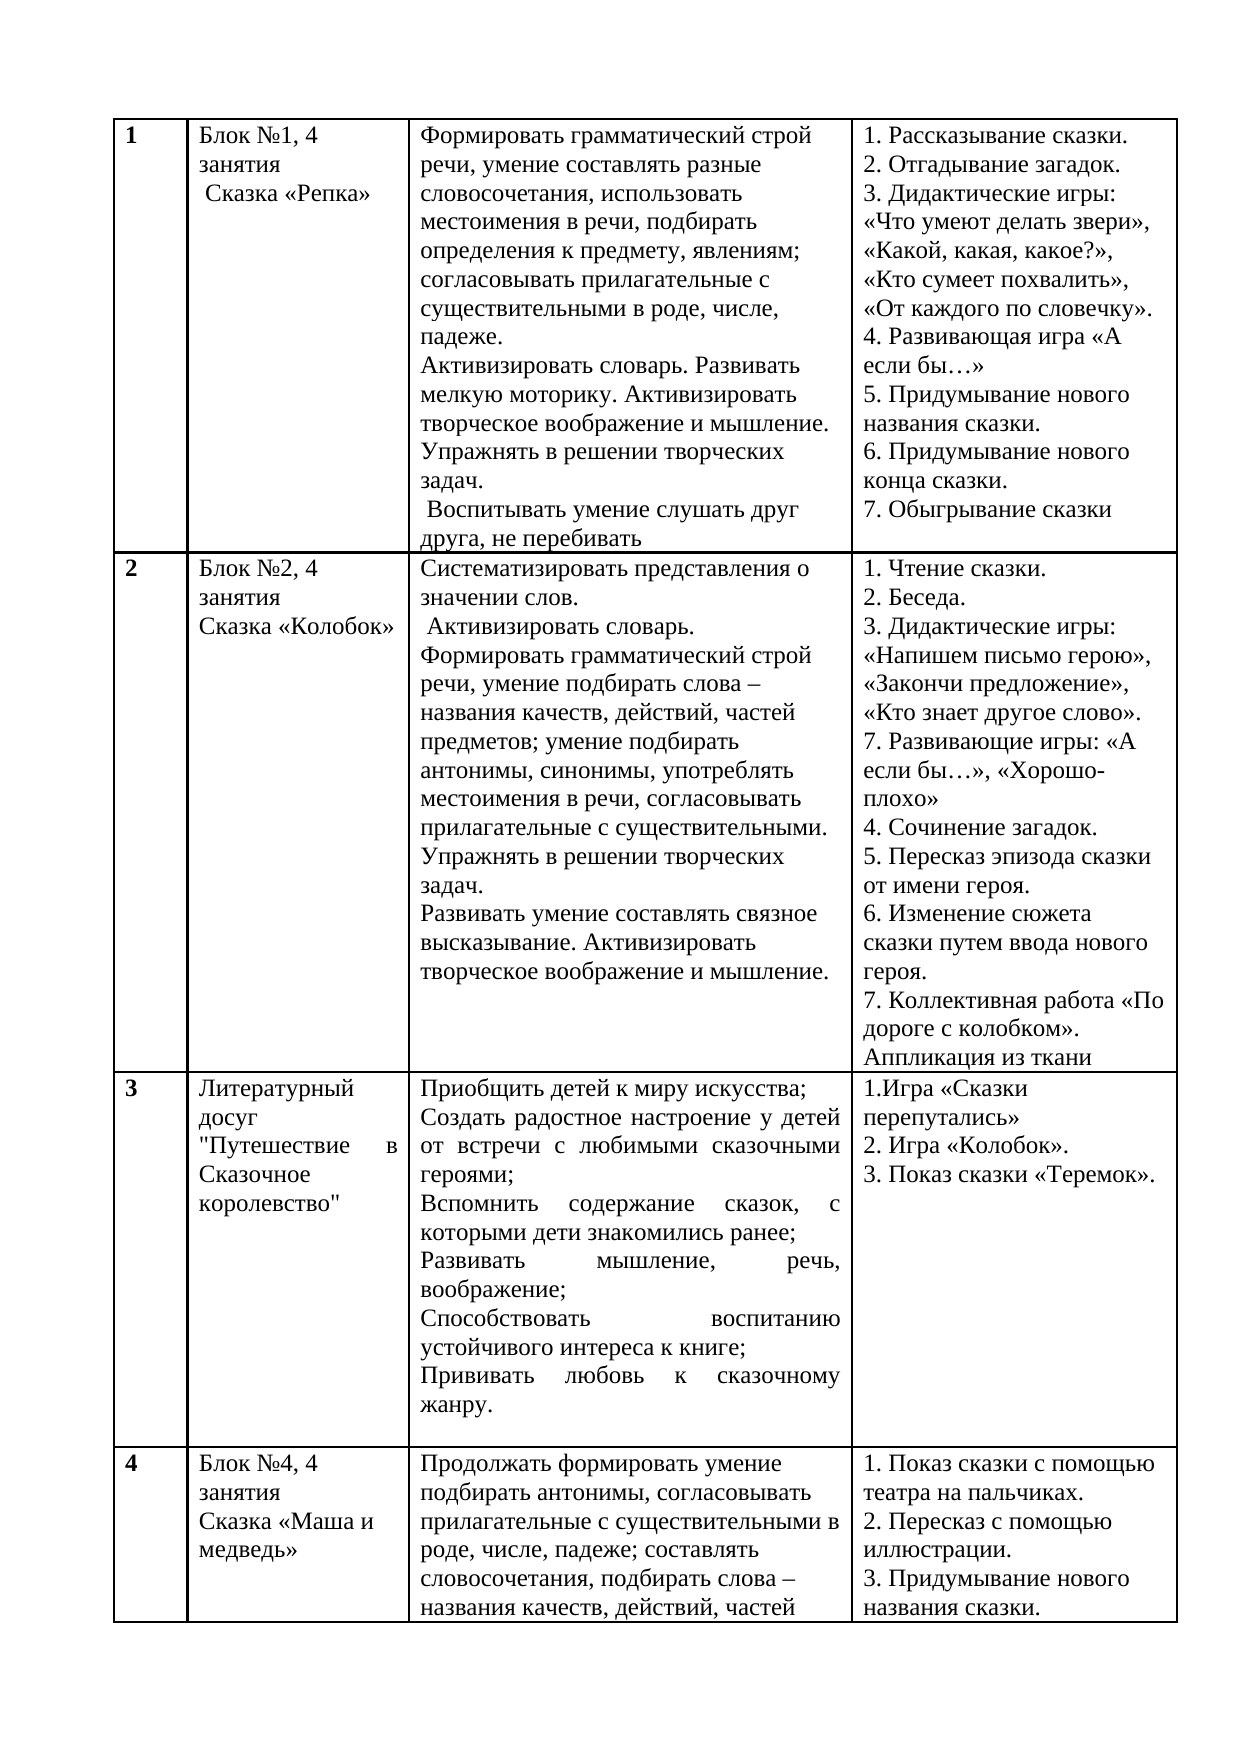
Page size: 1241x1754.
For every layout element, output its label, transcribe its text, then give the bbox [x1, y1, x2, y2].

table_cell 4 [115, 1448, 186, 1621]
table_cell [189, 1448, 408, 1621]
table_cell Систематизировать представления о значении слов. Активизировать словарь. Формировать грамматический строй речи, умение подбирать слова – названия качеств, действий, частей предметов; умение подбирать антонимы, синонимы, употреблять местоимения в речи, согласовывать прилагательные с существительными. Упражнять в решении творческих задач. Развивать умение составлять связное высказывание. Активизировать творческое воображение и мышление. [410, 554, 851, 1071]
table_cell Литературный досуг "Путешествие в Сказочное королевство" [189, 1073, 408, 1446]
table_cell 3 [115, 1073, 186, 1446]
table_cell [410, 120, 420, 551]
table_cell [410, 1448, 851, 1621]
table_cell 1 [115, 120, 186, 551]
table_cell Блок №1, 4 занятия Сказка «Репка» [189, 120, 408, 551]
table_cell 1.Игра «Сказки перепутались» 2. Игра «Колобок». 3. Показ сказки «Теремок». [853, 1073, 1176, 1446]
table_cell 1. Рассказывание сказки. 2. Отгадывание загадок. 3. Дидактические игры: «Что умеют делать звери», «Какой, какая, какое?», «Кто сумеет похвалить», «От каждого по словечку». 4. Развивающая игра «А если бы…» 5. Придумывание нового названия сказки. 6. Придумывание нового конца сказки. 7. Обыгрывание сказки [853, 120, 1176, 551]
table_cell 1. Чтение сказки. 2. Беседа. 3. Дидактические игры: «Напишем письмо герою», «Закончи предложение», «Кто знает другое слово». 7. Развивающие игры: «А если бы…», «Хорошо-плохо» 4. Сочинение загадок. 5. Пересказ эпизода сказки от имени героя. 6. Изменение сюжета сказки путем ввода нового героя. 7. Коллективная работа «По дороге с колобком». Аппликация из ткани [853, 554, 1176, 1071]
table_cell Приобщить детей к миру искусства; Создать радостное настроение у детей от встречи с любимыми сказочными героями; Вспомнить содержание сказок, с которыми дети знакомились ранее; Развивать мышление, речь, воображение; Способствовать воспитанию устойчивого интереса к книге; Прививать любовь к сказочному жанру. [410, 1073, 851, 1446]
table_cell Формировать грамматический строй речи, умение составлять разные словосочетания, использовать местоимения в речи, подбирать определения к предмету, явлениям; согласовывать прилагательные с существительными в роде, числе, падеже. Активизировать словарь. Развивать мелкую моторику. Активизировать творческое воображение и мышление. Упражнять в решении творческих задач. Воспитывать умение слушать друг друга, не перебивать [484, 120, 851, 551]
table_cell Блок №2, 4 занятия Сказка «Колобок» [189, 554, 408, 1071]
table_cell 2 [115, 554, 186, 1071]
